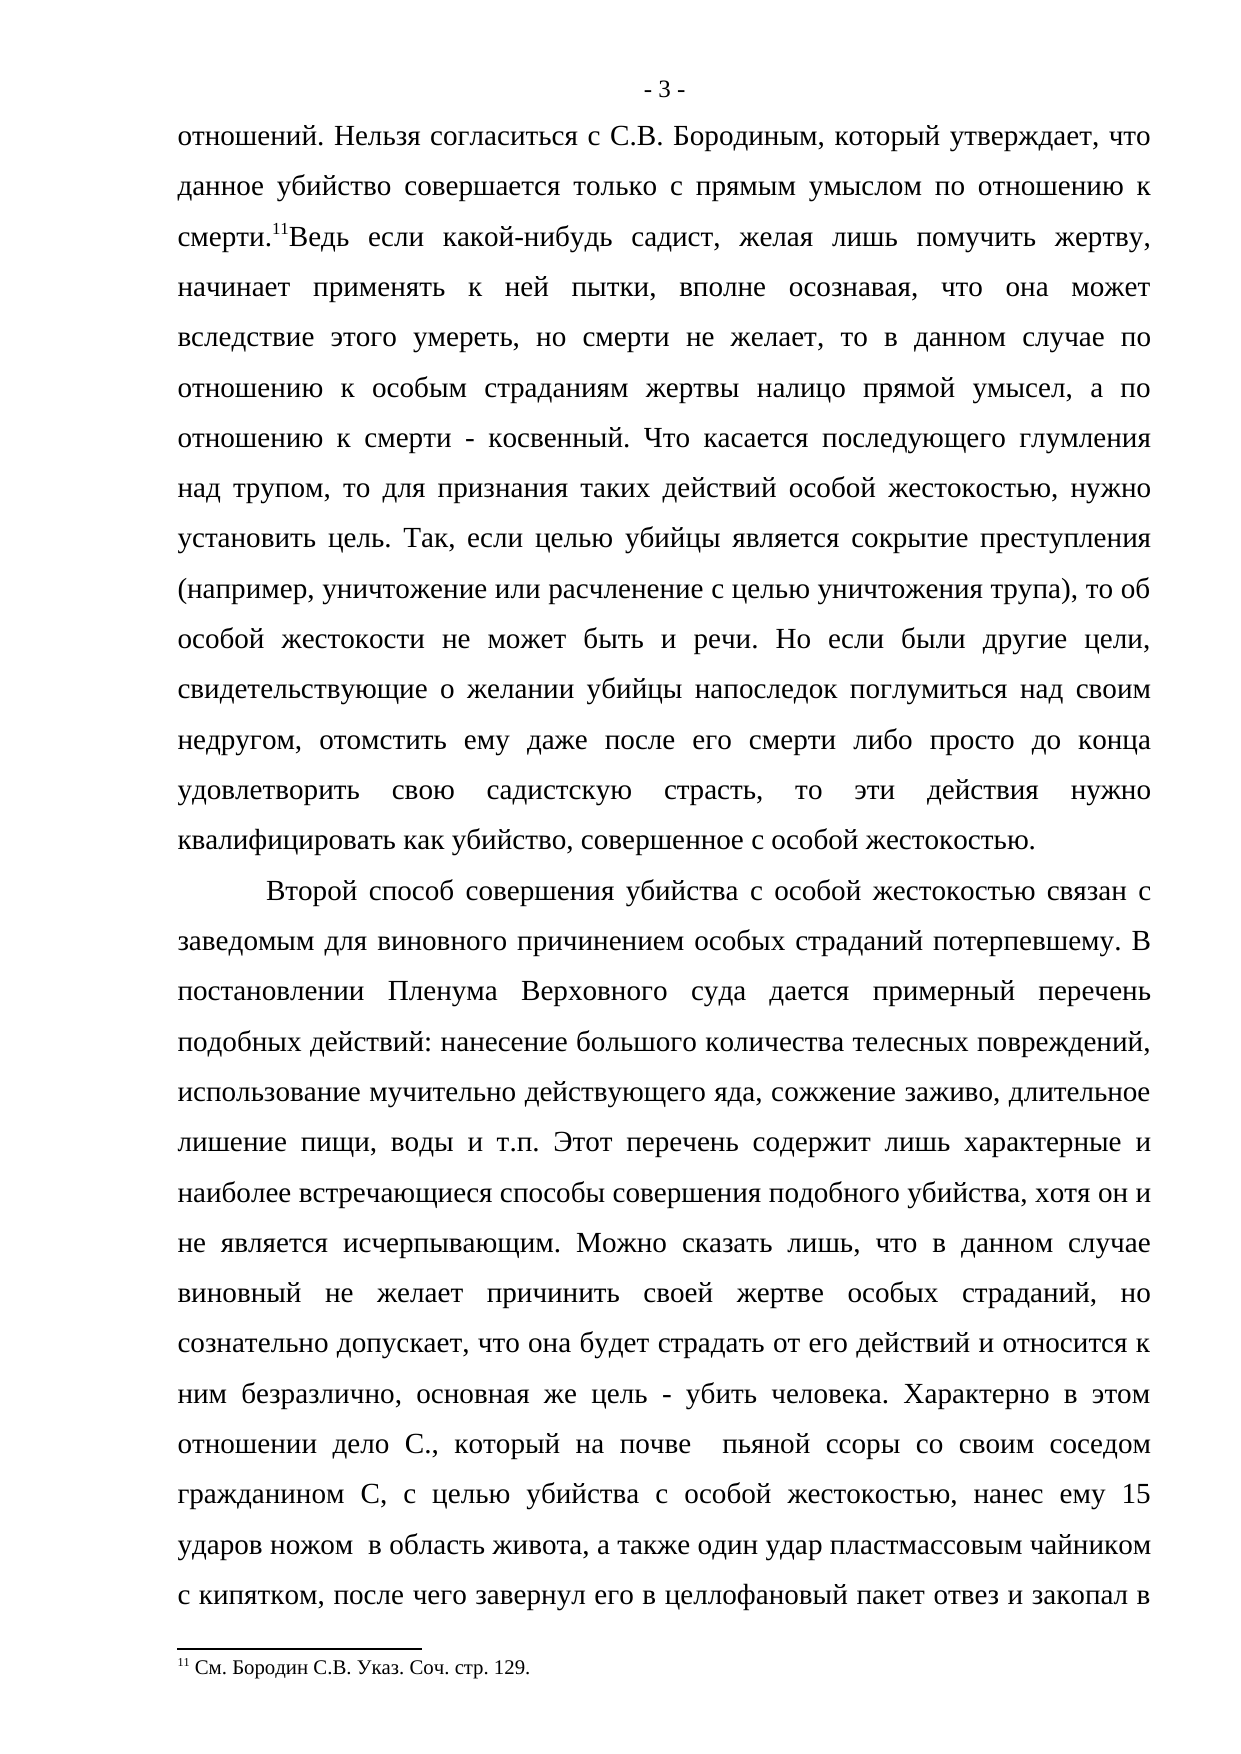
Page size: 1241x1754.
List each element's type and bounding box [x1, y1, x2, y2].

text [177, 873, 1152, 1611]
text [177, 118, 1152, 856]
